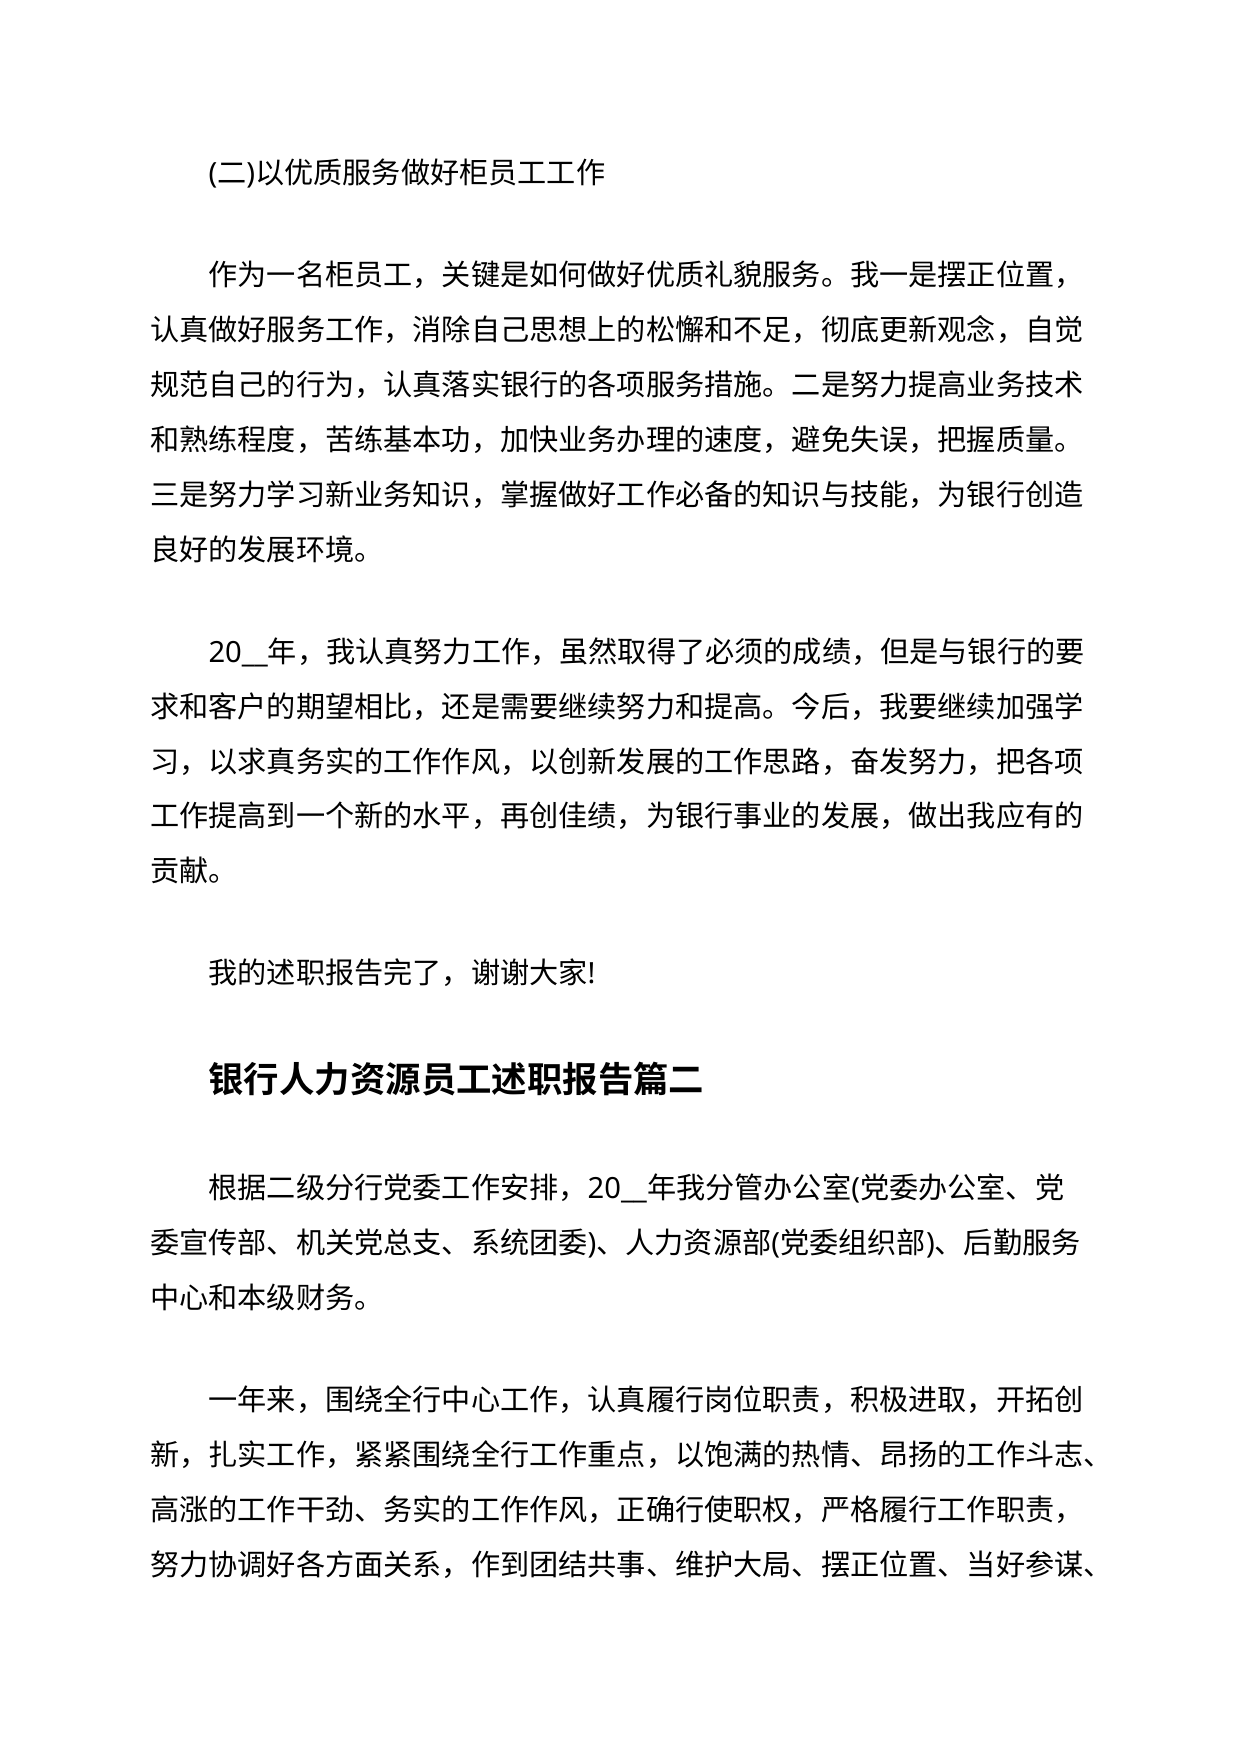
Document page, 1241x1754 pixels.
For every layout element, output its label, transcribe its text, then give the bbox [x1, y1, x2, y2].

text 根据二级分行党委工作安排，20__年我分管办公室(党委办公室、党委宣传部、机关党总支、系统团委)、人力资源部(党委组织部)、后勤服务中心和本级财务。 [150, 1165, 1090, 1317]
text 20__年，我认真努力工作，虽然取得了必须的成绩，但是与银行的要求和客户的期望相比，还是需要继续努力和提高。今后，我要继续加强学习，以求真务实的工作作风，以创新发展的工作思路，奋发努力，把各项工作提高到一个新的水平，再创佳绩，为银行事业的发展，做出我应有的贡献。 [150, 628, 1090, 890]
text 我的述职报告完了，谢谢大家! [150, 950, 1090, 992]
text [150, 1377, 1090, 1584]
text 作为一名柜员工，关键是如何做好优质礼貌服务。我一是摆正位置，认真做好服务工作，消除自己思想上的松懈和不足，彻底更新观念，自觉规范自己的行为，认真落实银行的各项服务措施。二是努力提高业务技术和熟练程度，苦练基本功，加快业务办理的速度，避免失误，把握质量。三是努力学习新业务知识，掌握做好工作必备的知识与技能，为银行创造良好的发展环境。 [150, 252, 1090, 569]
text (二)以优质服务做好柜员工工作 [150, 150, 1090, 192]
text 银行人力资源员工述职报告篇二 [150, 1052, 1090, 1103]
